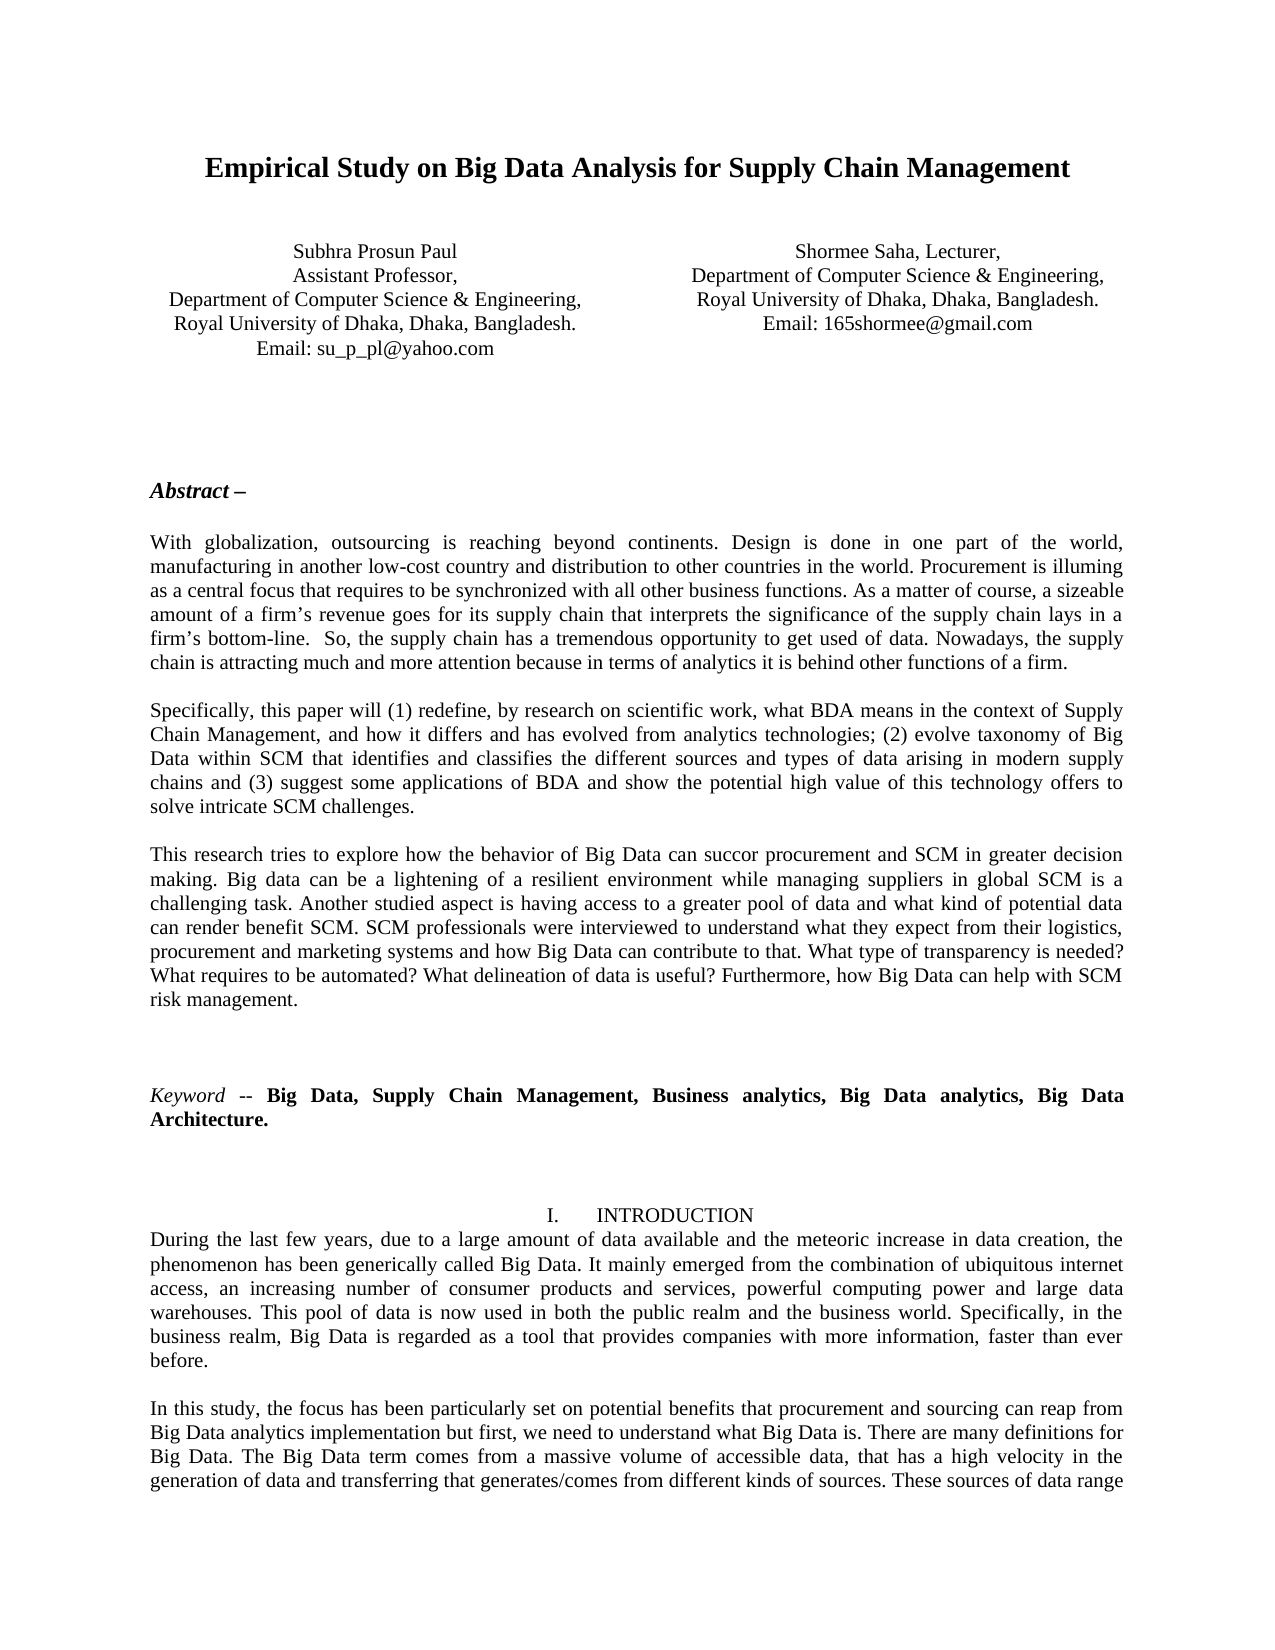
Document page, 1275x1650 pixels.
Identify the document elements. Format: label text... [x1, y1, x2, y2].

text Abstract – [150, 477, 1125, 503]
text This research tries to explore how the behavior of Big Data can succor procurement and SCM in greater decision making. Big data can be a lightening of a resilient environment while managing suppliers in global SCM is a challenging task. Another studied aspect is having access to a greater pool of data and what kind of potential data can render benefit SCM. SCM professionals were interviewed to understand what they expect from their logistics, procurement and marketing systems and how Big Data can contribute to that. What type of transparency is needed? What requires to be automated? What delineation of data is useful? Furthermore, how Big Data can help with SCM risk management. [150, 842, 1125, 1011]
text With globalization, outsourcing is reaching beyond continents. Design is done in one part of the world, manufacturing in another low-cost country and distribution to other countries in the world. Procurement is illuming as a central focus that requires to be synchronized with all other business functions. As a matter of course, a sizeable amount of a firm’s revenue goes for its supply chain that interprets the significance of the supply chain lays in a firm’s bottom-line. So, the supply chain has a tremendous opportunity to get used of data. Nowadays, the supply chain is attracting much and more attention because in terms of analytics it is behind other functions of a firm. [150, 529, 1125, 674]
text Empirical Study on Big Data Analysis for Supply Chain Management [150, 150, 1125, 183]
text Specifically, this paper will (1) redefine, by research on scientific work, what BDA means in the context of Supply Chain Management, and how it differs and has evolved from analytics technologies; (2) evolve taxonomy of Big Data within SCM that identifies and classifies the different sources and types of data arising in modern supply chains and (3) suggest some applications of BDA and show the potential high value of this technology offers to solve intricate SCM challenges. [150, 698, 1125, 818]
text During the last few years, due to a large amount of data available and the meteoric increase in data creation, the phenomenon has been generically called Big Data. It mainly emerged from the combination of ubiquitous internet access, an increasing number of consumer products and services, powerful computing power and large data warehouses. This pool of data is now used in both the public realm and the business world. Specifically, in the business realm, Big Data is regarded as a tool that provides companies with more information, faster than ever before. [150, 1227, 1125, 1372]
list INTRODUCTION [187, 1203, 1125, 1227]
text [150, 1396, 1125, 1492]
text Keyword -- Big Data, Supply Chain Management, Business analytics, Big Data analytics, Big Data Architecture. [150, 1083, 1125, 1131]
